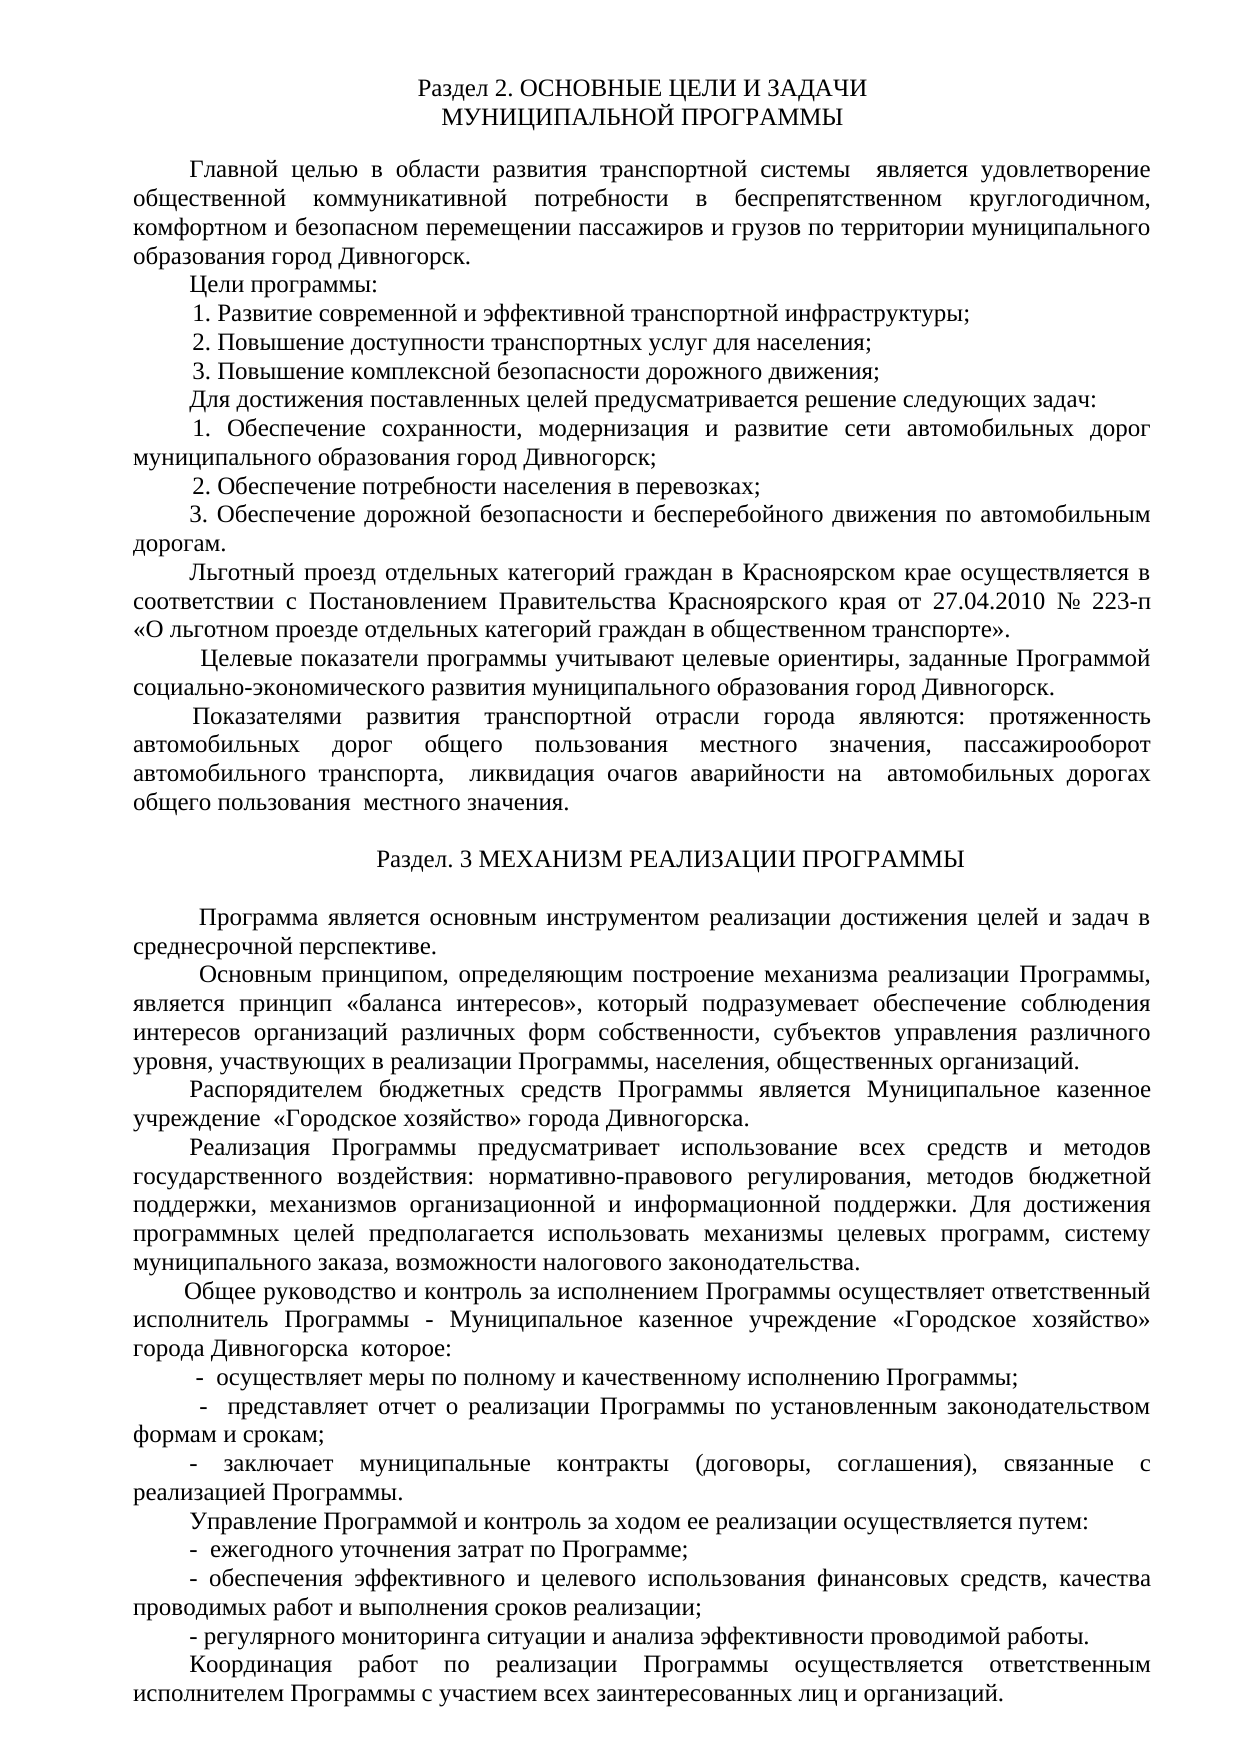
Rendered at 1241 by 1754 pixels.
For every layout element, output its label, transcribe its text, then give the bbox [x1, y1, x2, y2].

text 3. Обеспечение дорожной безопасности и бесперебойного движения по автомобильным дорогам. [133, 499, 1152, 557]
text Целевые показатели программы учитывают целевые ориентиры, заданные Программой социально-экономического развития муниципального образования город Дивногорск. [133, 643, 1152, 701]
text 1. Развитие современной и эффективной транспортной инфраструктуры; [133, 298, 1152, 327]
text Показателями развития транспортной отрасли города являются: протяженность автомобильных дорог общего пользования местного значения, пассажирооборот автомобильного транспорта, ликвидация очагов аварийности на автомобильных дорогах общего пользования местного значения. [133, 701, 1152, 816]
text 1. Обеспечение сохранности, модернизация и развитие сети автомобильных дорог муниципального образования город Дивногорск; [133, 413, 1152, 471]
text МУНИЦИПАЛЬНОЙ ПРОГРАММЫ [133, 102, 1152, 131]
text Цели программы: [133, 269, 1152, 298]
text - ежегодного уточнения затрат по Программе; [133, 1534, 1152, 1563]
text - заключает муниципальные контракты (договоры, соглашения), связанные с реализацией Программы. [133, 1448, 1152, 1506]
text Льготный проезд отдельных категорий граждан в Красноярском крае осуществляется в соответствии с Постановлением Правительства Красноярского края от 27.04.2010 № 223-п «О льготном проезде отдельных категорий граждан в общественном транспорте». [133, 557, 1152, 643]
text - регулярного мониторинга ситуации и анализа эффективности проводимой работы. [133, 1621, 1152, 1649]
text 2. Повышение доступности транспортных услуг для населения; [133, 327, 1152, 356]
text - представляет отчет о реализации Программы по установленным законодательством формам и срокам; [133, 1391, 1152, 1448]
text Раздел 2. ОСНОВНЫЕ ЦЕЛИ И ЗАДАЧИ [133, 73, 1152, 102]
text Распорядителем бюджетных средств Программы является Муниципальное казенное учреждение «Городское хозяйство» города Дивногорска. [133, 1074, 1152, 1132]
text Управление Программой и контроль за ходом ее реализации осуществляется путем: [133, 1506, 1152, 1534]
text Для достижения поставленных целей предусматривается решение следующих задач: [133, 384, 1152, 413]
text Главной целью в области развития транспортной системы является удовлетворение общественной коммуникативной потребности в беспрепятственном круглогодичном, комфортном и безопасном перемещении пассажиров и грузов по территории муниципального образования город Дивногорск. [133, 154, 1152, 269]
text Реализация Программы предусматривает использование всех средств и методов государственного воздействия: нормативно-правового регулирования, методов бюджетной поддержки, механизмов организационной и информационной поддержки. Для достижения программных целей предполагается использовать механизмы целевых программ, систему муниципального заказа, возможности налогового законодательства. [133, 1132, 1152, 1276]
text Общее руководство и контроль за исполнением Программы осуществляет ответственный исполнитель Программы - Муниципальное казенное учреждение «Городское хозяйство» города Дивногорска которое: [133, 1276, 1152, 1362]
text Программа является основным инструментом реализации достижения целей и задач в среднесрочной перспективе. [133, 902, 1152, 959]
text - обеспечения эффективного и целевого использования финансовых средств, качества проводимых работ и выполнения сроков реализации; [133, 1563, 1152, 1621]
text Раздел. 3 МЕХАНИЗМ РЕАЛИЗАЦИИ ПРОГРАММЫ [133, 844, 1152, 873]
text 2. Обеспечение потребности населения в перевозках; [133, 471, 1152, 499]
text - осуществляет меры по полному и качественному исполнению Программы; [133, 1362, 1152, 1391]
text Основным принципом, определяющим построение механизма реализации Программы, является принцип «баланса интересов», который подразумевает обеспечение соблюдения интересов организаций различных форм собственности, субъектов управления различного уровня, участвующих в реализации Программы, населения, общественных организаций. [133, 959, 1152, 1074]
text Координация работ по реализации Программы осуществляется ответственным исполнителем Программы с участием всех заинтересованных лиц и организаций. [133, 1649, 1152, 1707]
text 3. Повышение комплексной безопасности дорожного движения; [133, 356, 1152, 384]
